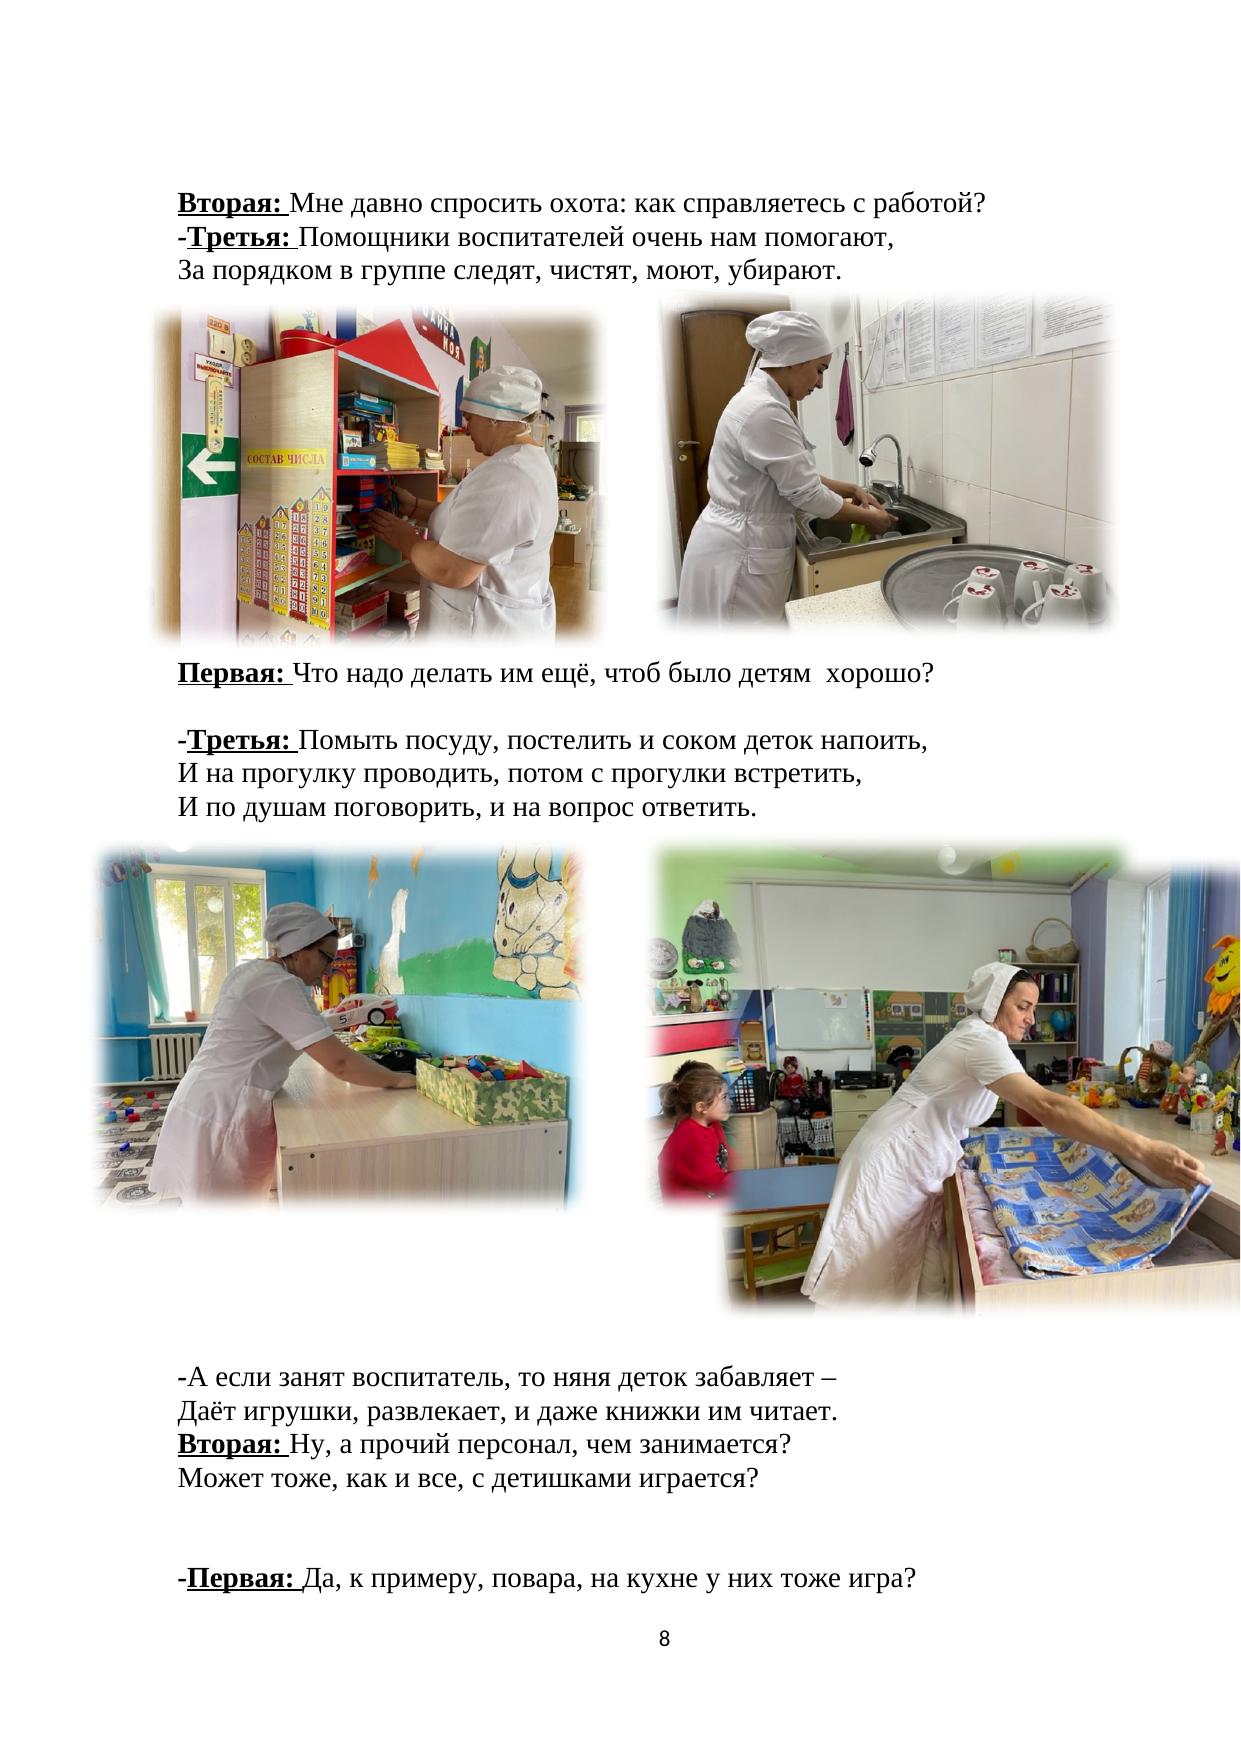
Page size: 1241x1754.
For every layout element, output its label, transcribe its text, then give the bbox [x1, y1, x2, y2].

picture [174, 330, 582, 623]
text Вторая: Мне давно спросить охота: как справляетесь с работой? [177, 185, 1152, 219]
text -А если занят воспитатель, то няня деток забавляет – [177, 1359, 1152, 1393]
text За порядком в группе следят, чистят, моют, убирают. [177, 252, 1152, 286]
text -Первая: Да, к примеру, повара, на кухне у них тоже игра? [177, 1560, 1152, 1594]
text Вторая: Ну, а прочий персонал, чем занимается? [177, 1426, 1152, 1460]
text Может тоже, как и все, с детишками играется? [177, 1460, 1152, 1493]
text Даёт игрушки, развлекает, и даже книжки им читает. [177, 1393, 1152, 1426]
text И на прогулку проводить, потом с прогулки встретить, [177, 755, 1152, 789]
text И по душам поговорить, и на вопрос ответить. [177, 789, 1152, 822]
picture [680, 315, 1095, 611]
picture [670, 860, 1241, 1292]
picture [116, 867, 563, 1188]
text -Третья: Помыть посуду, постелить и соком деток напоить, [177, 722, 1152, 755]
text -Третья: Помощники воспитателей очень нам помогают, [177, 219, 1152, 252]
